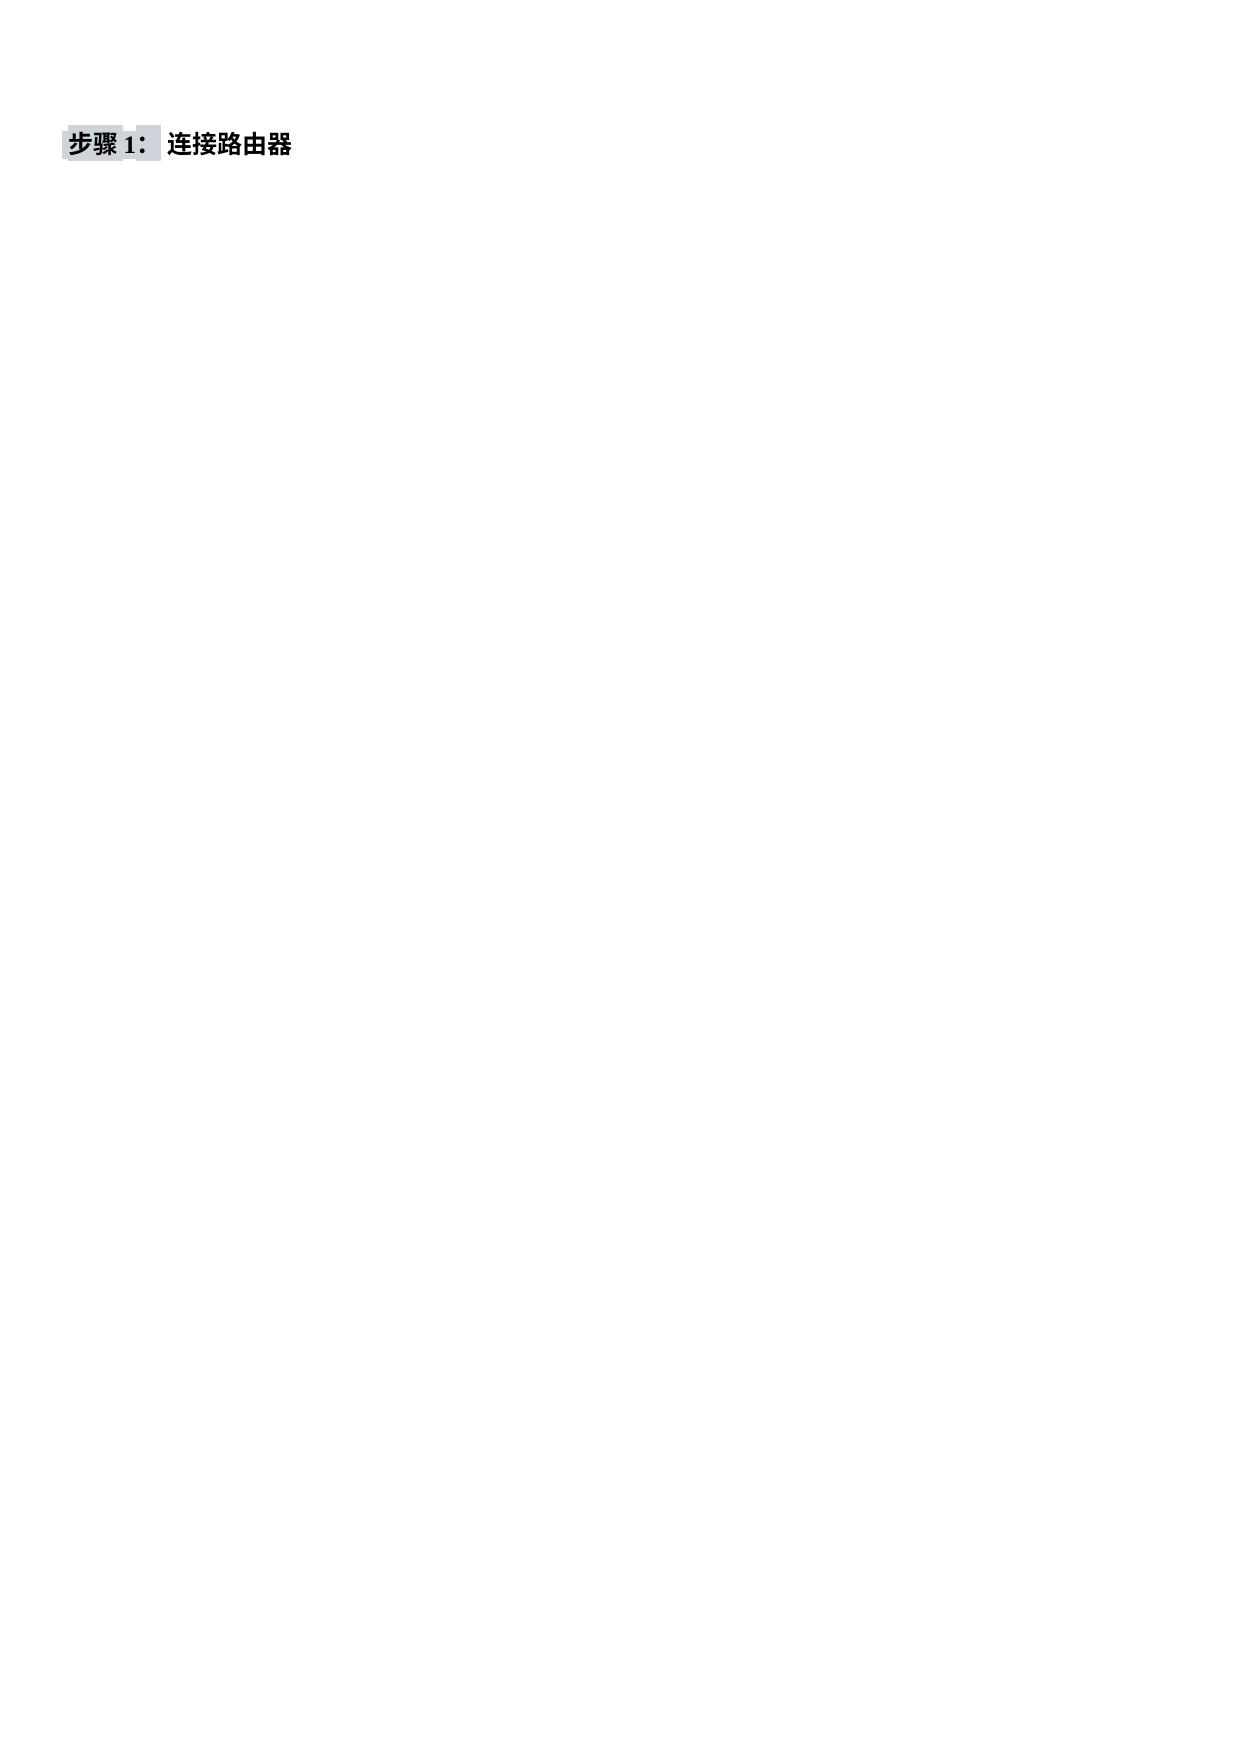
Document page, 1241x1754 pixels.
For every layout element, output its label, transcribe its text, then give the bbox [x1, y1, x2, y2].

text 步骤1： 连接路由器 [161, 125, 1199, 161]
